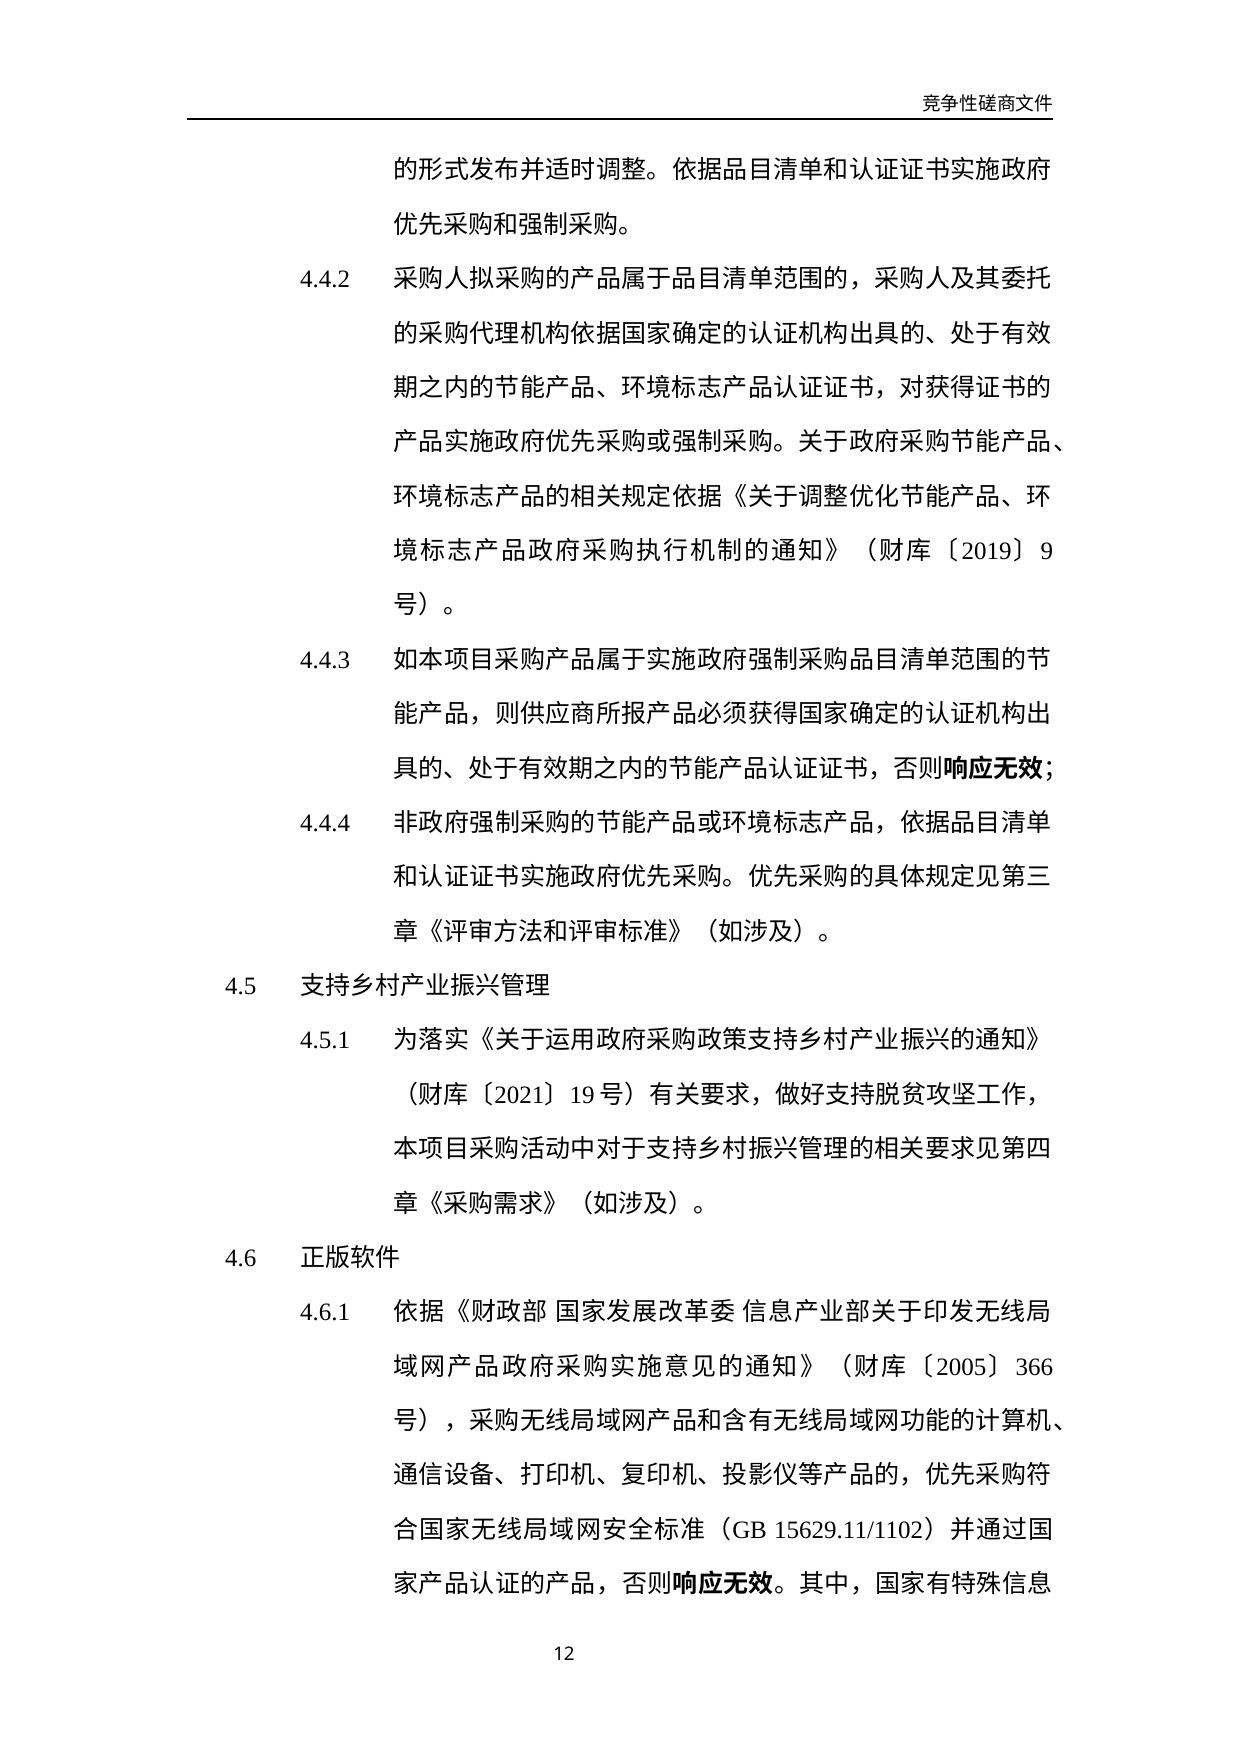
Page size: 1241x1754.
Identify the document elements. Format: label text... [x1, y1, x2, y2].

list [300, 1292, 1053, 1600]
list 正版软件 [225, 1237, 1053, 1274]
list 非政府强制采购的节能产品或环境标志产品，依据品目清单和认证证书实施政府优先采购。优先采购的具体规定见第三章《评审方法和评审标准》（如涉及）。 [300, 802, 1053, 947]
list 为落实《关于运用政府采购政策支持乡村产业振兴的通知》（财库〔2021〕19号）有关要求，做好支持脱贫攻坚工作，本项目采购活动中对于支持乡村振兴管理的相关要求见第四章《采购需求》（如涉及）。 [300, 1020, 1053, 1219]
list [300, 150, 1053, 241]
list 采购人拟采购的产品属于品目清单范围的，采购人及其委托的采购代理机构依据国家确定的认证机构出具的、处于有效期之内的节能产品、环境标志产品认证证书，对获得证书的产品实施政府优先采购或强制采购。关于政府采购节能产品、环境标志产品的相关规定依据《关于调整优化节能产品、环境标志产品政府采购执行机制的通知》（财库〔2019〕9号）。 [300, 259, 1053, 621]
list 支持乡村产业振兴管理 [225, 966, 1053, 1002]
list 如本项目采购产品属于实施政府强制采购品目清单范围的节能产品，则供应商所报产品必须获得国家确定的认证机构出具的、处于有效期之内的节能产品认证证书，否则响应无效； [300, 639, 1053, 784]
